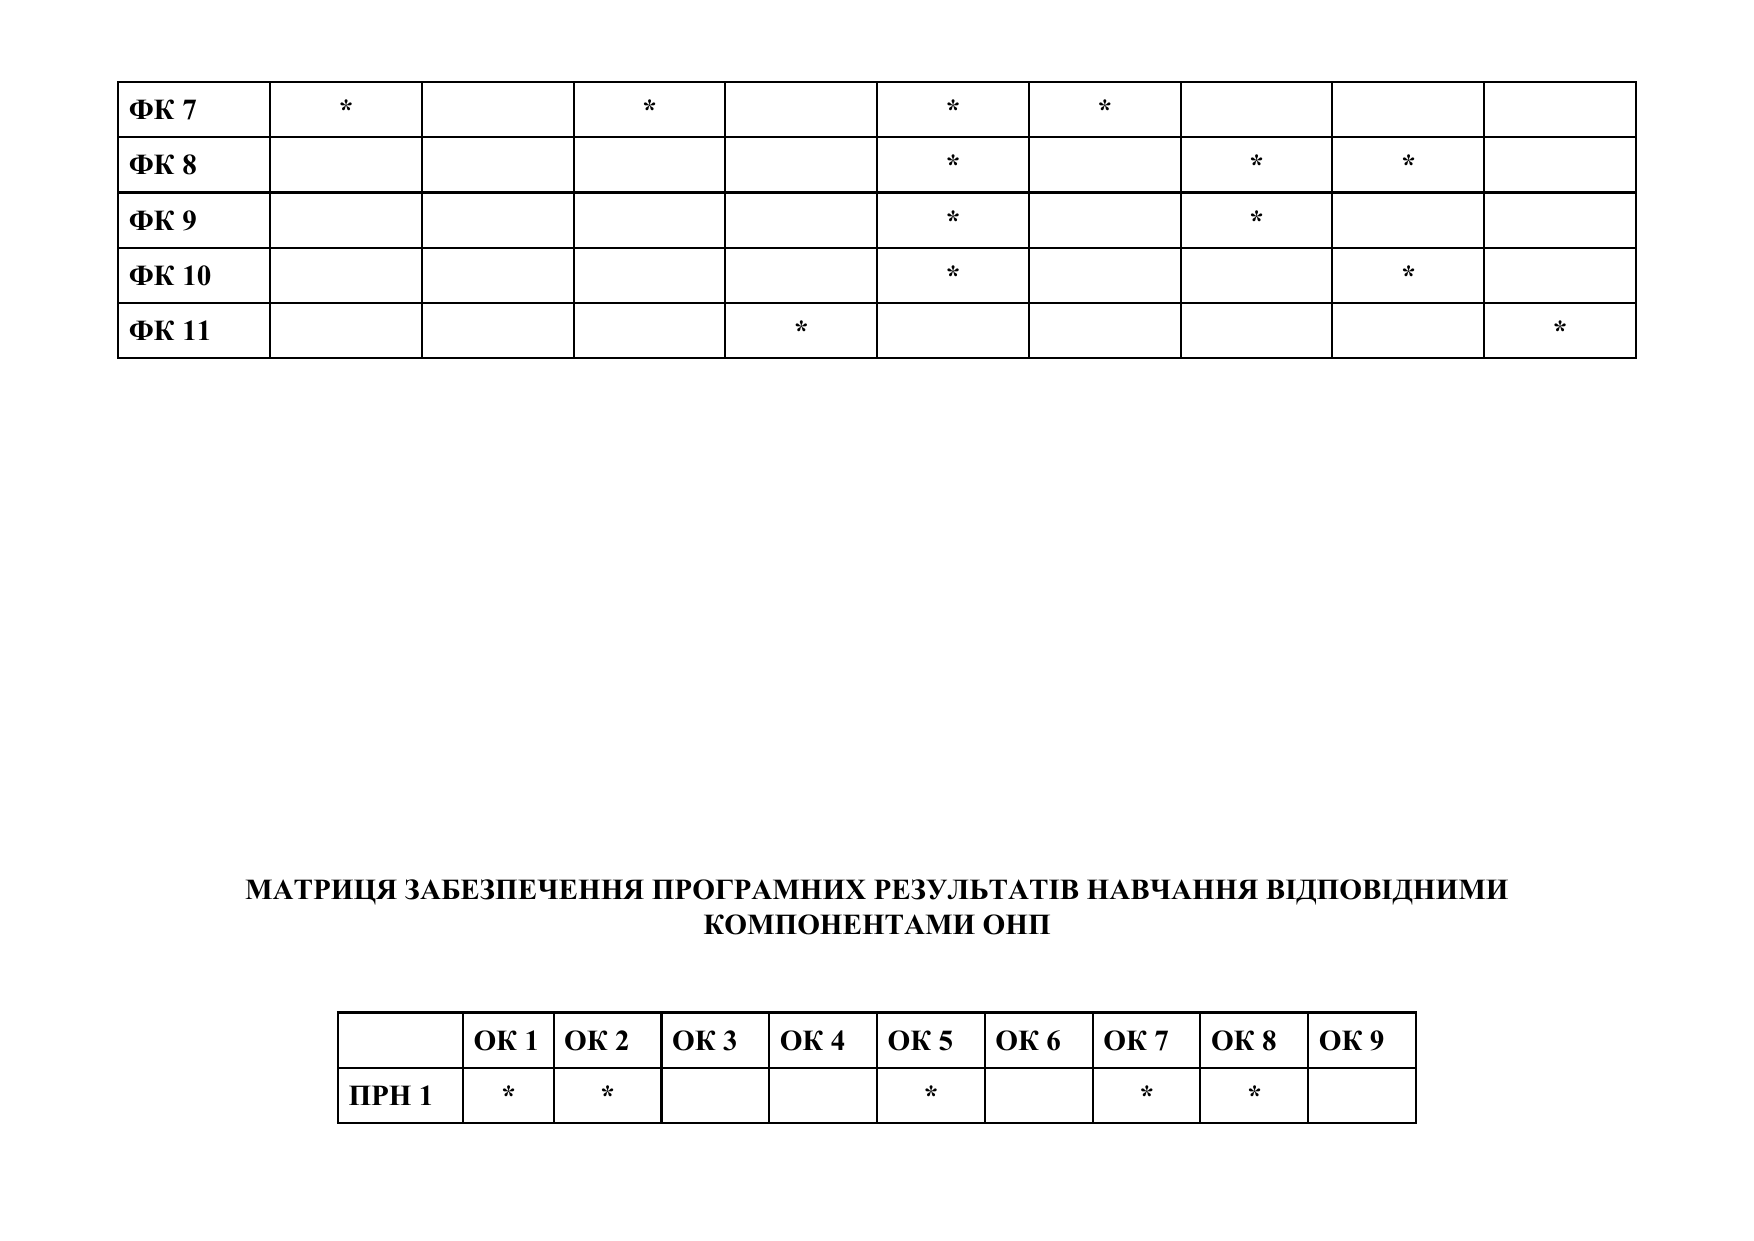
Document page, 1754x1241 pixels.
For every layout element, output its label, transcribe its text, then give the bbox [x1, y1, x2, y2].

text МАТРИЦЯ ЗАБЕЗПЕЧЕННЯ ПРОГРАМНИХ РЕЗУЛЬТАТІВ НАВЧАННЯ ВІДПОВІДНИМИ КОМПОНЕНТАМИ ОНП [118, 874, 1636, 941]
